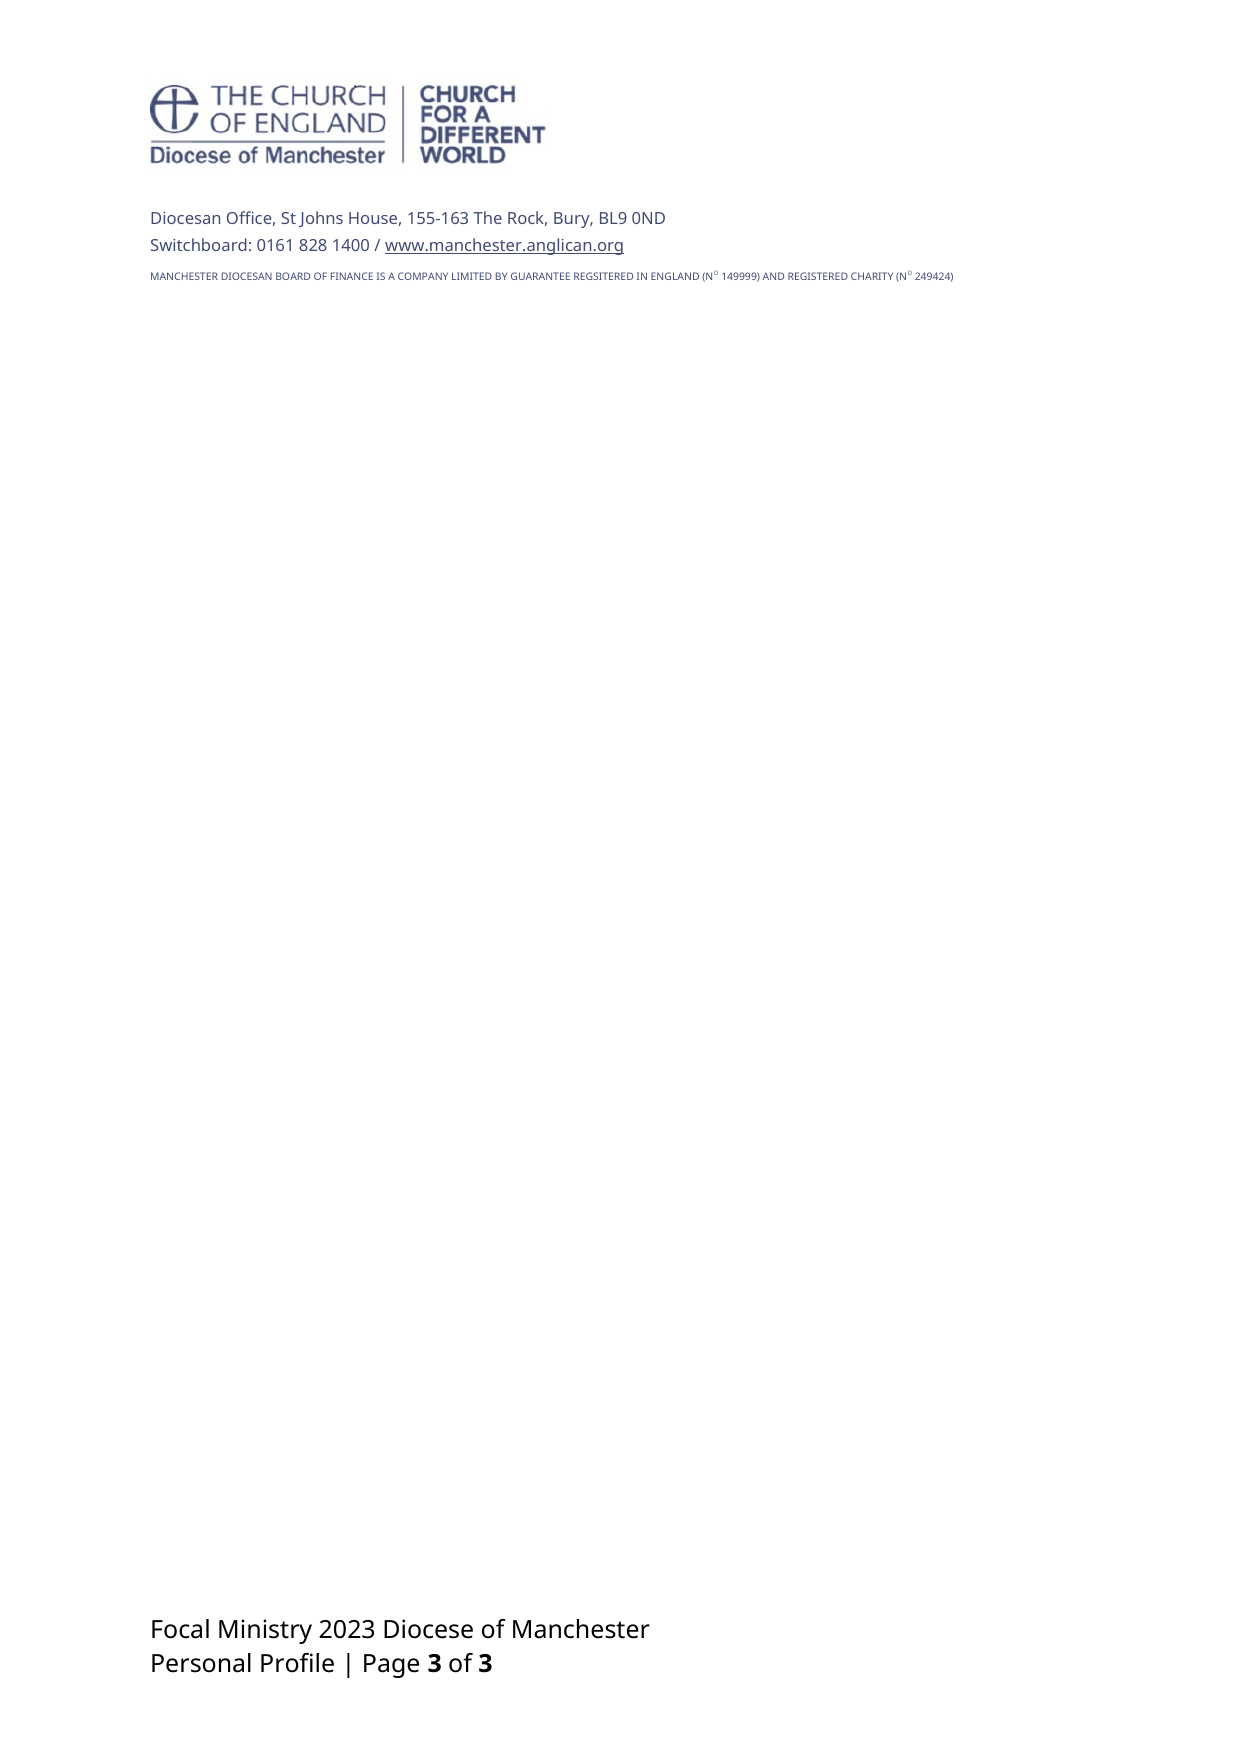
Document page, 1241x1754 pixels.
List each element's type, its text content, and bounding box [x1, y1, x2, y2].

picture [150, 73, 554, 176]
text Switchboard: 0161 828 1400 / www.manchester.anglican.org [150, 234, 1090, 256]
text Diocesan Office, St Johns House, 155-163 The Rock, Bury, BL9 0ND [150, 207, 1090, 229]
text MANCHESTER DIOCESAN BOARD OF FINANCE IS A COMPANY LIMITED BY GUARANTEE REGSITERED IN ENGLAND (NO 149999) AND REGISTERED CHARITY (NO 249424) [150, 269, 1090, 283]
